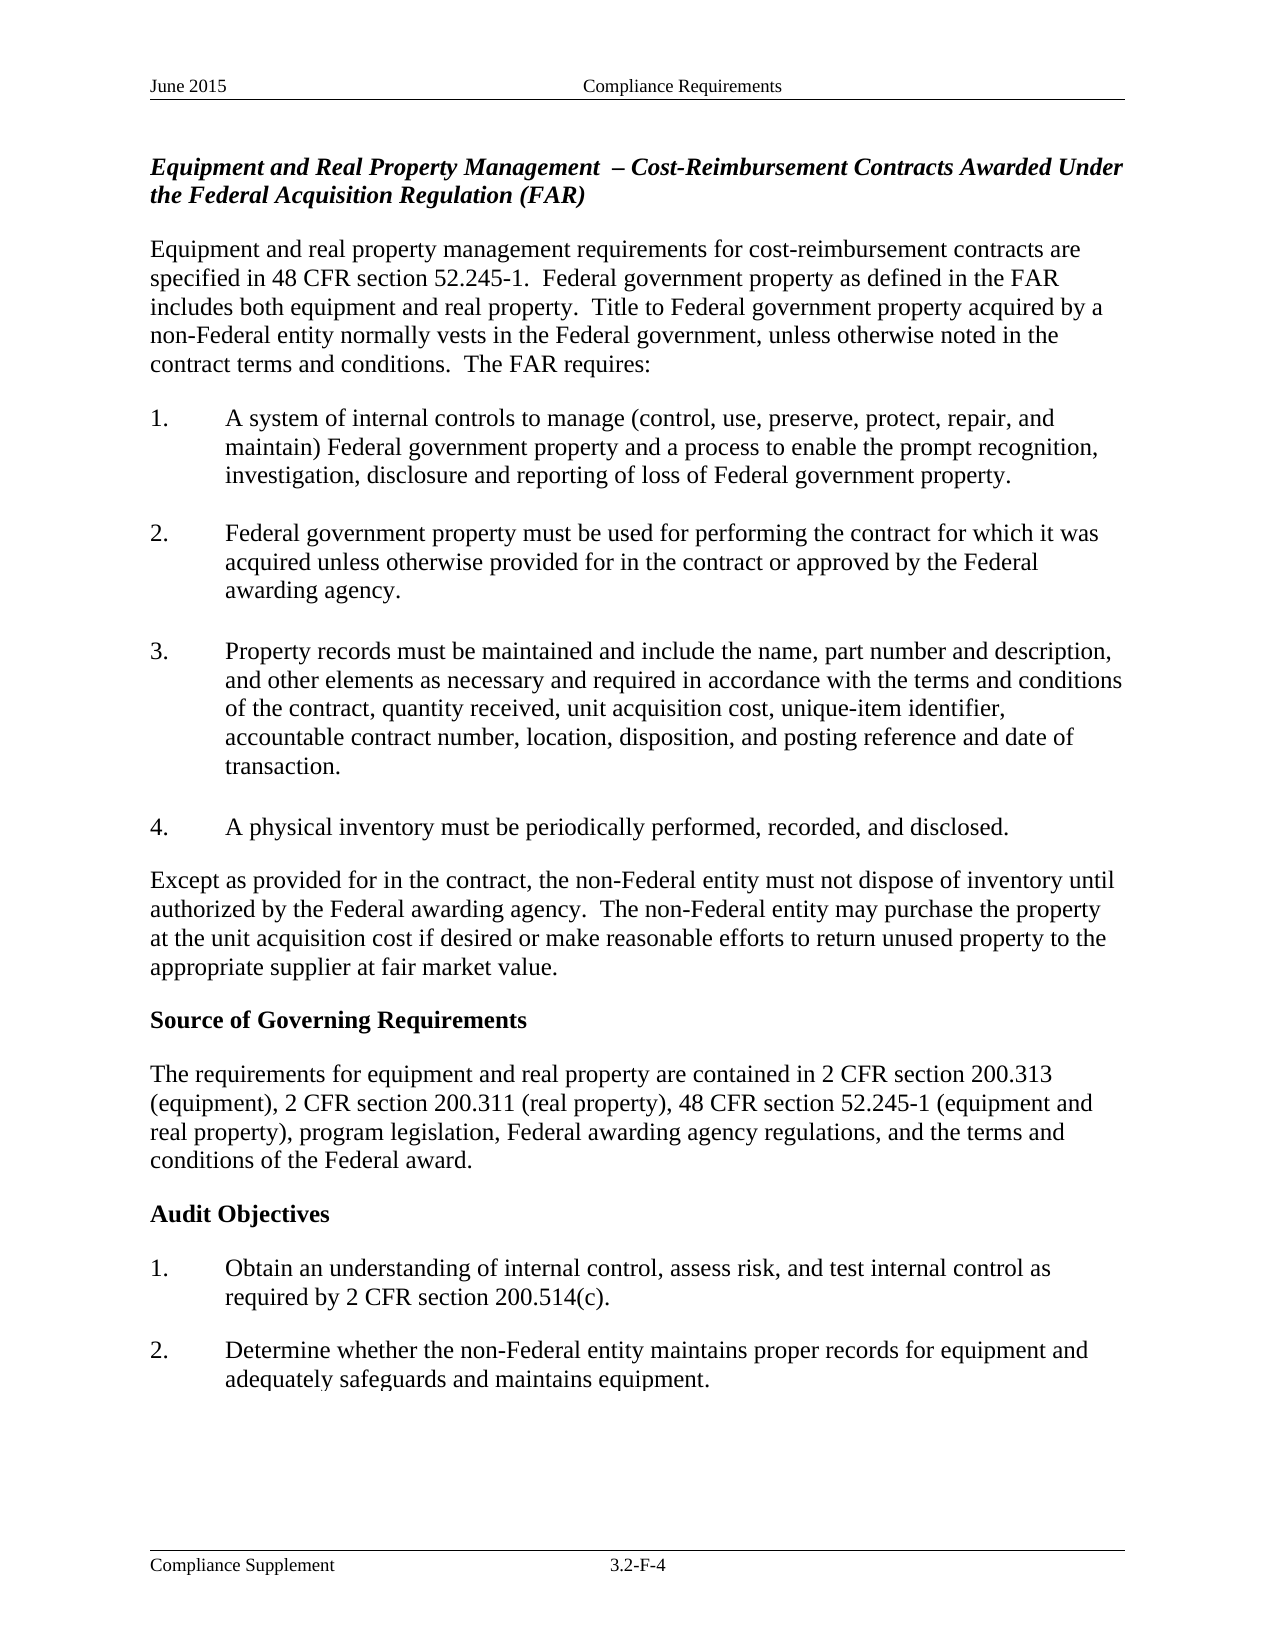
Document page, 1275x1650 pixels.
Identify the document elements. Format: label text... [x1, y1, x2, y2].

list A physical inventory must be periodically performed, recorded, and disclosed. [150, 812, 1125, 840]
text Equipment and Real Property Management – Cost-Reimbursement Contracts Awarded Under the Federal Acquisition Regulation (FAR) [150, 152, 1125, 209]
text 1. Obtain an understanding of internal control, assess risk, and test internal control as required by 2 CFR section 200.514(c). [150, 1251, 1125, 1310]
text Equipment and real property management requirements for cost-reimbursement contracts are specified in 48 CFR section 52.245-1. Federal government property as defined in the FAR includes both equipment and real property. Title to Federal government property acquired by a non-Federal entity normally vests in the Federal government, unless otherwise noted in the contract terms and conditions. The FAR requires: [150, 232, 1125, 378]
list Property records must be maintained and include the name, part number and description, and other elements as necessary and required in accordance with the terms and conditions of the contract, quantity received, unit acquisition cost, unique-item identifier, accountable contract number, location, disposition, and posting reference and date of transaction. [150, 636, 1125, 780]
text Source of Governing Requirements [150, 1004, 1125, 1034]
text 2. Determine whether the non-Federal entity maintains proper records for equipment and adequately safeguards and maintains equipment. [150, 1334, 1125, 1391]
list Federal government property must be used for performing the contract for which it was acquired unless otherwise provided for in the contract or approved by the Federal awarding agency. [150, 516, 1125, 604]
text The requirements for equipment and real property are contained in 2 CFR section 200.313 (equipment), 2 CFR section 200.311 (real property), 48 CFR section 52.245-1 (equipment and real property), program legislation, Federal awarding agency regulations, and the terms and conditions of the Federal award. [150, 1057, 1125, 1174]
text Audit Objectives [150, 1197, 1125, 1228]
list A system of internal controls to manage (control, use, preserve, protect, repair, and maintain) Federal government property and a process to enable the prompt recognition, investigation, disclosure and reporting of loss of Federal government property. [150, 401, 1125, 489]
text Except as provided for in the contract, the non-Federal entity must not dispose of inventory until authorized by the Federal awarding agency. The non-Federal entity may purchase the property at the unit acquisition cost if desired or make reasonable efforts to return unused property to the appropriate supplier at fair market value. [150, 864, 1125, 980]
